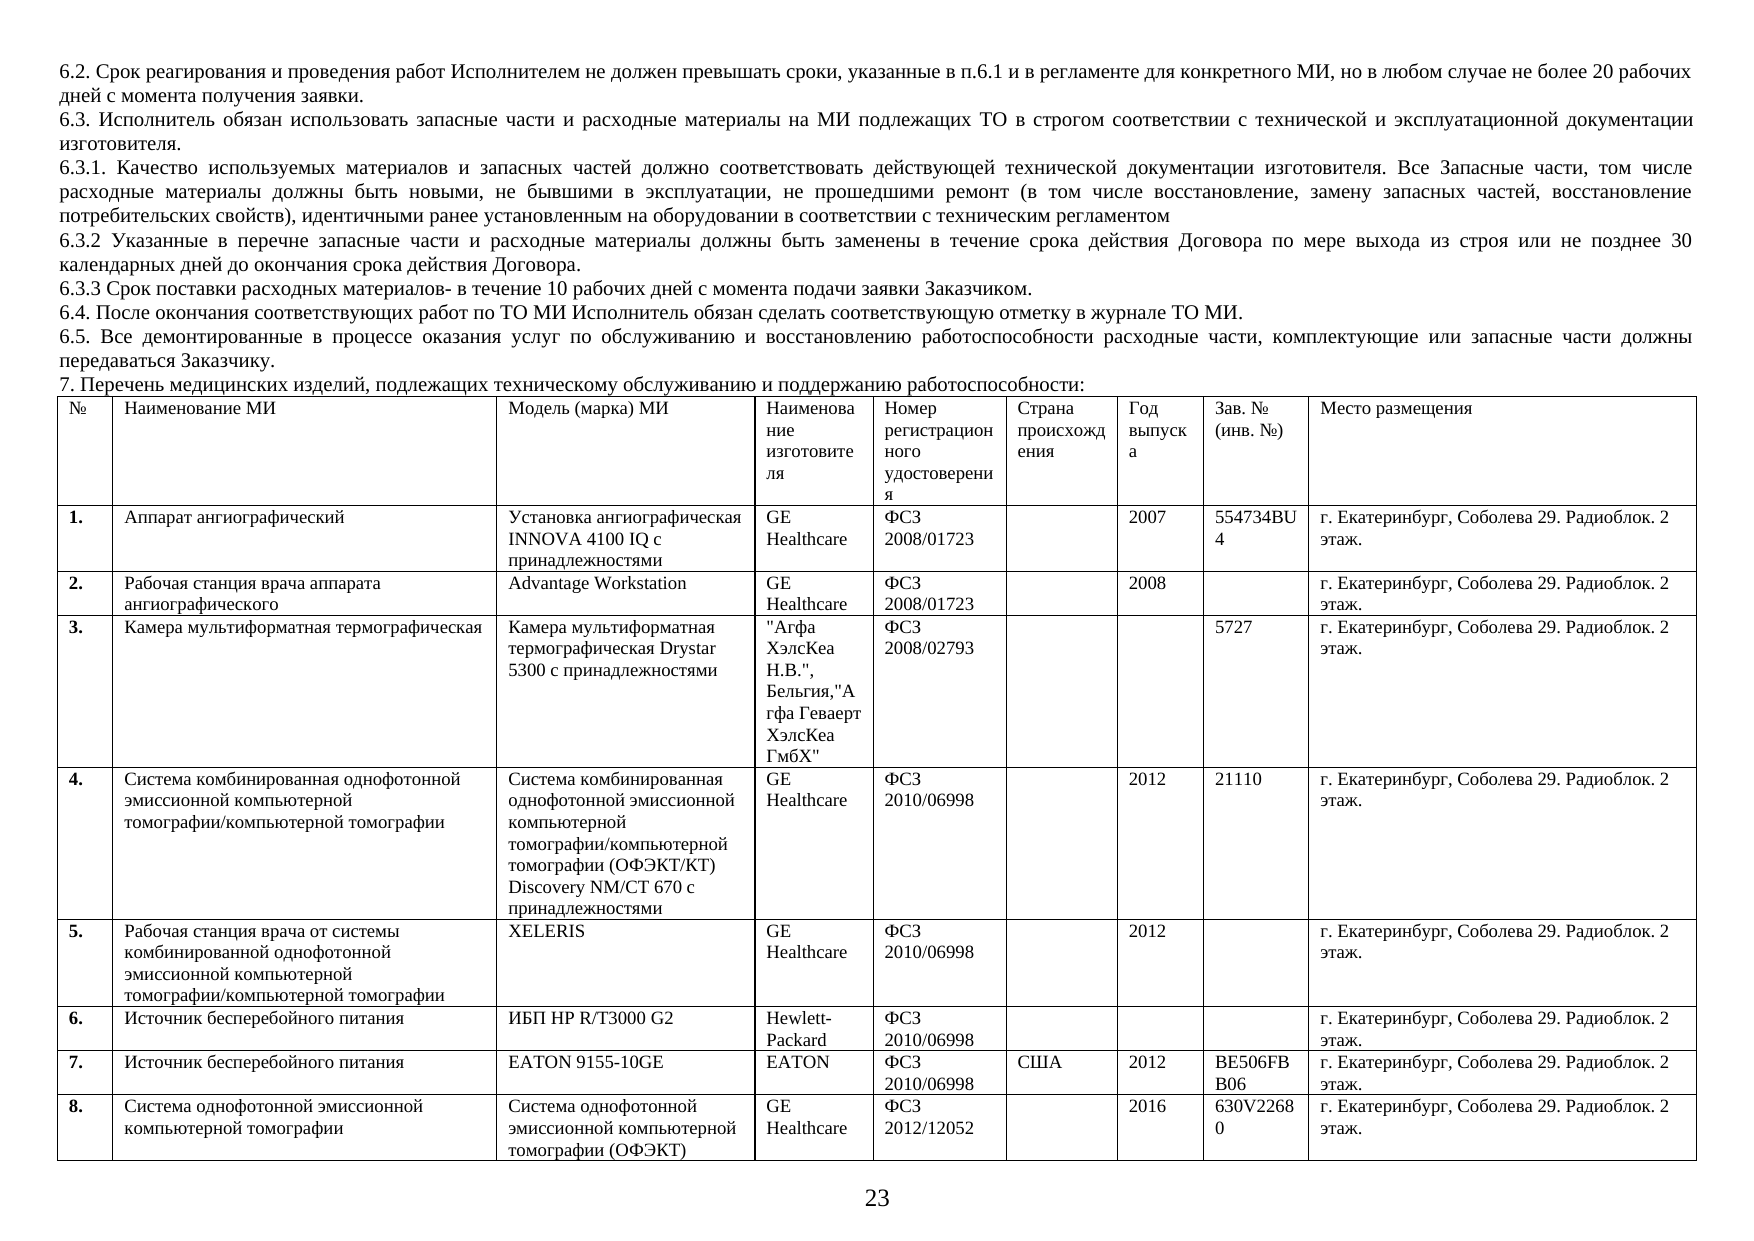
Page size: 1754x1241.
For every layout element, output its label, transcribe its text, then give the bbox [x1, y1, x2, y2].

table_cell г. Екатеринбург, Соболева 29. Радиоблок. 2 этаж. [1309, 920, 1696, 1006]
table_cell Система комбинированная однофотонной эмиссионной компьютерной томографии/компьютерной томографии [113, 768, 496, 919]
table_cell EATON 9155-10GE [497, 1051, 754, 1094]
table_cell ФСЗ 2008/01723 [874, 572, 1006, 615]
table_cell [58, 572, 112, 615]
table_cell г. Екатеринбург, Соболева 29. Радиоблок. 2 этаж. [1309, 768, 1696, 919]
table_cell [1007, 506, 1117, 571]
table_cell [58, 1095, 112, 1160]
text 6.5. Все демонтированные в процессе оказания услуг по обслуживанию и восстановлению работоспособности расходные части, комплектующие или запасные части должны передаваться Заказчику. [59, 324, 1695, 372]
table_cell Hewlett-Packard [756, 1007, 873, 1050]
table_cell [58, 920, 112, 1006]
table_header № [58, 397, 112, 505]
table_cell GE Healthcare [756, 506, 873, 571]
table_cell [1007, 768, 1117, 919]
table_cell ФСЗ 2010/06998 [874, 768, 1006, 919]
table_cell [58, 1051, 112, 1094]
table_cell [1309, 1095, 1696, 1160]
table_cell Установка ангиографическая INNOVA 4100 IQ с принадлежностями [497, 506, 754, 571]
table_cell Advantage Workstation [497, 572, 754, 615]
text 6.3.1. Качество используемых материалов и запасных частей должно соответствовать действующей технической документации изготовителя. Все Запасные части, том числе расходные материалы должны быть новыми, не бывшими в эксплуатации, не прошедшими ремонт (в том числе восстановление, замену запасных частей, восстановление потребительских свойств), идентичными ранее установленным на оборудовании в соответствии с техническим регламентом [59, 155, 1695, 227]
table_cell [1007, 572, 1117, 615]
table_cell "Агфа ХэлсКеа Н.В.", Бельгия,"Агфа Геваерт ХэлсКеа ГмбХ" [756, 616, 873, 767]
table_cell Система комбинированная однофотонной эмиссионной компьютерной томографии/компьютерной томографии (ОФЭКТ/КТ) Discovery NM/СT 670 с принадлежностями [497, 768, 754, 919]
table_cell 2007 [1118, 506, 1203, 571]
table_header Год выпуска [1118, 397, 1203, 505]
text 6.3.3 Срок поставки расходных материалов- в течение 10 рабочих дней с момента подачи заявки Заказчиком. [59, 276, 1695, 300]
table_cell Рабочая станция врача от системы комбинированной однофотонной эмиссионной компьютерной томографии/компьютерной томографии [113, 920, 496, 1006]
table_cell ФСЗ 2012/12052 [874, 1095, 1006, 1160]
table_header Зав. № (инв. №) [1204, 397, 1308, 505]
table_cell [1007, 1095, 1117, 1160]
table_cell г. Екатеринбург, Соболева 29. Радиоблок. 2 этаж. [1309, 1007, 1696, 1050]
table_cell [58, 1007, 112, 1050]
text 6.4. После окончания соответствующих работ по ТО МИ Исполнитель обязан сделать соответствующую отметку в журнале ТО МИ. [59, 300, 1695, 324]
table_cell 554734BU4 [1204, 506, 1308, 571]
table_cell [1007, 1007, 1117, 1050]
table_cell 2012 [1118, 920, 1203, 1006]
text 6.3.2 Указанные в перечне запасные части и расходные материалы должны быть заменены в течение срока действия Договора по мере выхода из строя или не позднее 30 календарных дней до окончания срока действия Договора. [59, 227, 1695, 276]
table_cell EATON [756, 1051, 873, 1094]
table_header Наименование МИ [113, 397, 496, 505]
table_cell ФСЗ 2008/02793 [874, 616, 1006, 767]
table_cell г. Екатеринбург, Соболева 29. Радиоблок. 2 этаж. [1309, 506, 1696, 571]
table_header Модель (марка) МИ [497, 397, 754, 505]
table_cell ИБП HP R/T3000 G2 [497, 1007, 754, 1050]
table_cell [1204, 920, 1308, 1006]
table_cell ФСЗ 2008/01723 [874, 506, 1006, 571]
table_cell 2012 [1118, 1051, 1203, 1094]
table_cell США [1007, 1051, 1117, 1094]
table_cell Источник бесперебойного питания [113, 1051, 496, 1094]
table_cell GE Healthcare [756, 768, 873, 919]
table_cell [1007, 920, 1117, 1006]
table_cell 2012 [1118, 768, 1203, 919]
table_cell г. Екатеринбург, Соболева 29. Радиоблок. 2 этаж. [1309, 1051, 1696, 1094]
table_cell GE Healthcare [756, 572, 873, 615]
table_cell [58, 506, 112, 571]
table_cell [1118, 1007, 1203, 1050]
table_cell GE Healthcare [756, 1095, 873, 1160]
table_cell BE506FBB06 [1204, 1051, 1308, 1094]
table_cell 21110 [1204, 768, 1308, 919]
table_cell 630V22680 [1204, 1095, 1308, 1160]
table_cell Камера мультиформатная термографическая Drystar 5300 с принадлежностями [497, 616, 754, 767]
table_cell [113, 1095, 496, 1160]
table_cell 2008 [1118, 572, 1203, 615]
text 6.3. Исполнитель обязан использовать запасные части и расходные материалы на МИ подлежащих ТО в строгом соответствии с технической и эксплуатационной документации изготовителя. [59, 107, 1695, 155]
table_header Место размещения [1309, 397, 1696, 505]
table_cell Аппарат ангиографический [113, 506, 496, 571]
table_cell ФСЗ 2010/06998 [874, 1007, 1006, 1050]
table_cell [58, 616, 112, 767]
table_cell [1007, 616, 1117, 767]
table_cell Источник бесперебойного питания [113, 1007, 496, 1050]
table_cell [1204, 1007, 1308, 1050]
table_cell [1118, 616, 1203, 767]
table_cell ФСЗ 2010/06998 [874, 1051, 1006, 1094]
table_cell г. Екатеринбург, Соболева 29. Радиоблок. 2 этаж. [1309, 616, 1696, 767]
table_header Страна происхождения [1007, 397, 1117, 505]
table_cell г. Екатеринбург, Соболева 29. Радиоблок. 2 этаж. [1309, 572, 1696, 615]
table_cell 2016 [1118, 1095, 1203, 1160]
table_header Наименование изготовителя [756, 397, 873, 505]
table_cell ФСЗ 2010/06998 [874, 920, 1006, 1006]
table_cell Рабочая станция врача аппарата ангиографического [113, 572, 496, 615]
table_cell GE Healthcare [756, 920, 873, 1006]
table_cell XELERIS [497, 920, 754, 1006]
table_header Номер регистрационного удостоверения [874, 397, 1006, 505]
table_cell [58, 768, 112, 919]
table_cell 5727 [1204, 616, 1308, 767]
text 7. Перечень медицинских изделий, подлежащих техническому обслуживанию и поддержанию работоспособности: [59, 372, 1695, 396]
table_cell Камера мультиформатная термографическая [113, 616, 496, 767]
table_cell [1204, 572, 1308, 615]
text 6.2. Срок реагирования и проведения работ Исполнителем не должен превышать сроки, указанные в п.6.1 и в регламенте для конкретного МИ, но в любом случае не более 20 рабочих дней с момента получения заявки. [59, 59, 1695, 107]
table_cell Система однофотонной эмиссионной компьютерной томографии (ОФЭКТ) Discovery NM 630 с принадлежностями [497, 1095, 754, 1160]
